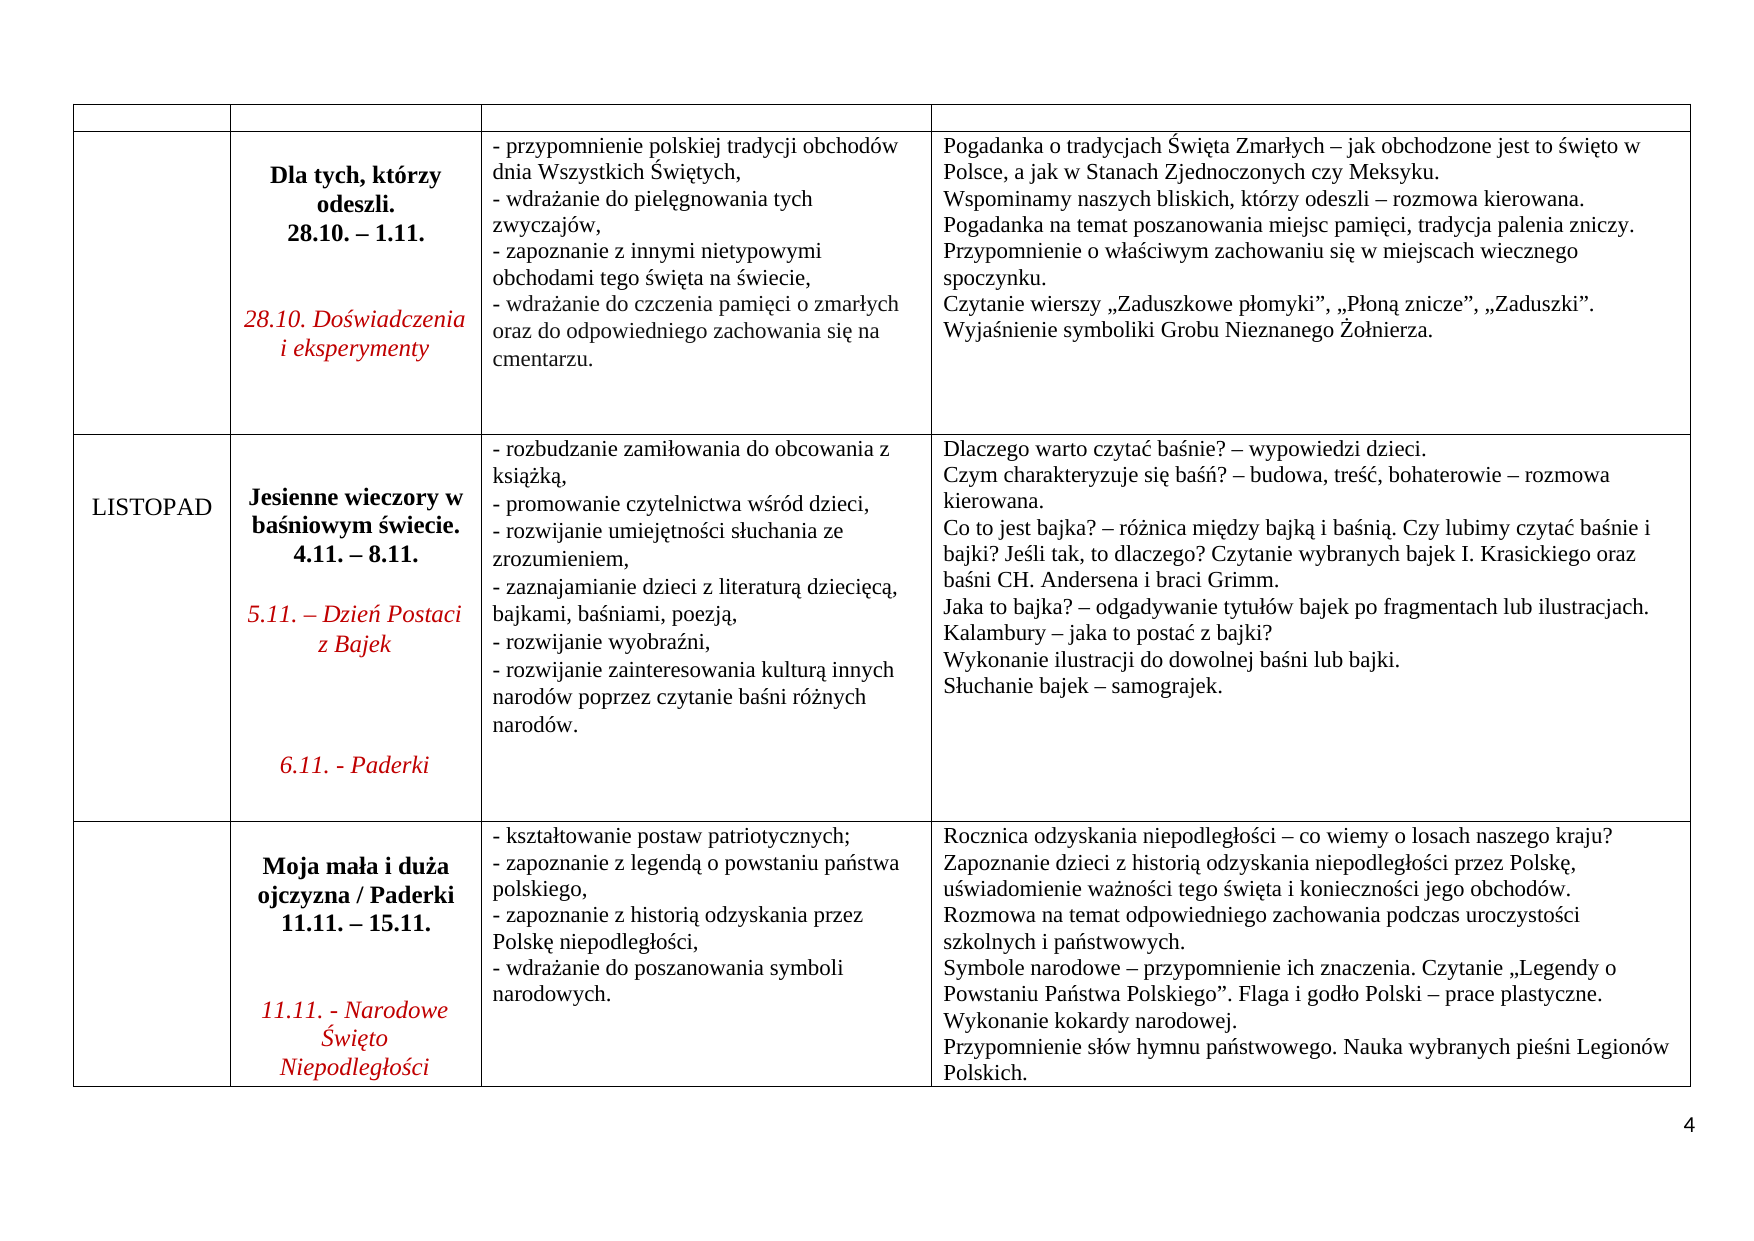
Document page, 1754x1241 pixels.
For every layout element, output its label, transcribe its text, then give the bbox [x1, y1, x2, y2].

table_cell - rozbudzanie zamiłowania do obcowania z książką, - promowanie czytelnictwa wśród dzieci, - rozwijanie umiejętności słuchania ze zrozumieniem, - zaznajamianie dzieci z literaturą dziecięcą, bajkami, baśniami, poezją, - rozwijanie wyobraźni, - rozwijanie zainteresowania kulturą innych narodów poprzez czytanie baśni różnych narodów. [482, 435, 931, 821]
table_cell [482, 822, 931, 1086]
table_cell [932, 105, 1690, 131]
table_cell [482, 105, 931, 131]
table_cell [231, 822, 481, 1086]
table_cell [231, 105, 481, 131]
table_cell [932, 822, 1690, 1086]
table_cell - przypomnienie polskiej tradycji obchodów dnia Wszystkich Świętych, - wdrażanie do pielęgnowania tych zwyczajów, - zapoznanie z innymi nietypowymi obchodami tego święta na świecie, - wdrażanie do czczenia pamięci o zmarłych oraz do odpowiedniego zachowania się na cmentarzu. [482, 132, 931, 434]
table_cell [74, 132, 230, 434]
table_cell Pogadanka o tradycjach Święta Zmarłych – jak obchodzone jest to święto w Polsce, a jak w Stanach Zjednoczonych czy Meksyku. Wspominamy naszych bliskich, którzy odeszli – rozmowa kierowana. Pogadanka na temat poszanowania miejsc pamięci, tradycja palenia zniczy. Przypomnienie o właściwym zachowaniu się w miejscach wiecznego spoczynku. Czytanie wierszy „Zaduszkowe płomyki”, „Płoną znicze”, „Zaduszki”. Wyjaśnienie symboliki Grobu Nieznanego Żołnierza. [932, 132, 1690, 434]
table_cell [74, 822, 230, 1086]
table_cell [74, 105, 230, 131]
table_cell Jesienne wieczory w baśniowym świecie. 4.11. – 8.11. 5.11. – Dzień Postaci z Bajek 6.11. - Paderki [231, 435, 481, 821]
table_cell Dlaczego warto czytać baśnie? – wypowiedzi dzieci. Czym charakteryzuje się baśń? – budowa, treść, bohaterowie – rozmowa kierowana. Co to jest bajka? – różnica między bajką i baśnią. Czy lubimy czytać baśnie i bajki? Jeśli tak, to dlaczego? Czytanie wybranych bajek I. Krasickiego oraz baśni CH. Andersena i braci Grimm. Jaka to bajka? – odgadywanie tytułów bajek po fragmentach lub ilustracjach. Kalambury – jaka to postać z bajki? Wykonanie ilustracji do dowolnej baśni lub bajki. Słuchanie bajek – samograjek. [932, 435, 1690, 821]
table_cell Dla tych, którzy odeszli. 28.10. – 1.11. 28.10. Doświadczenia i eksperymenty [231, 132, 481, 434]
table_cell LISTOPAD [74, 435, 230, 821]
